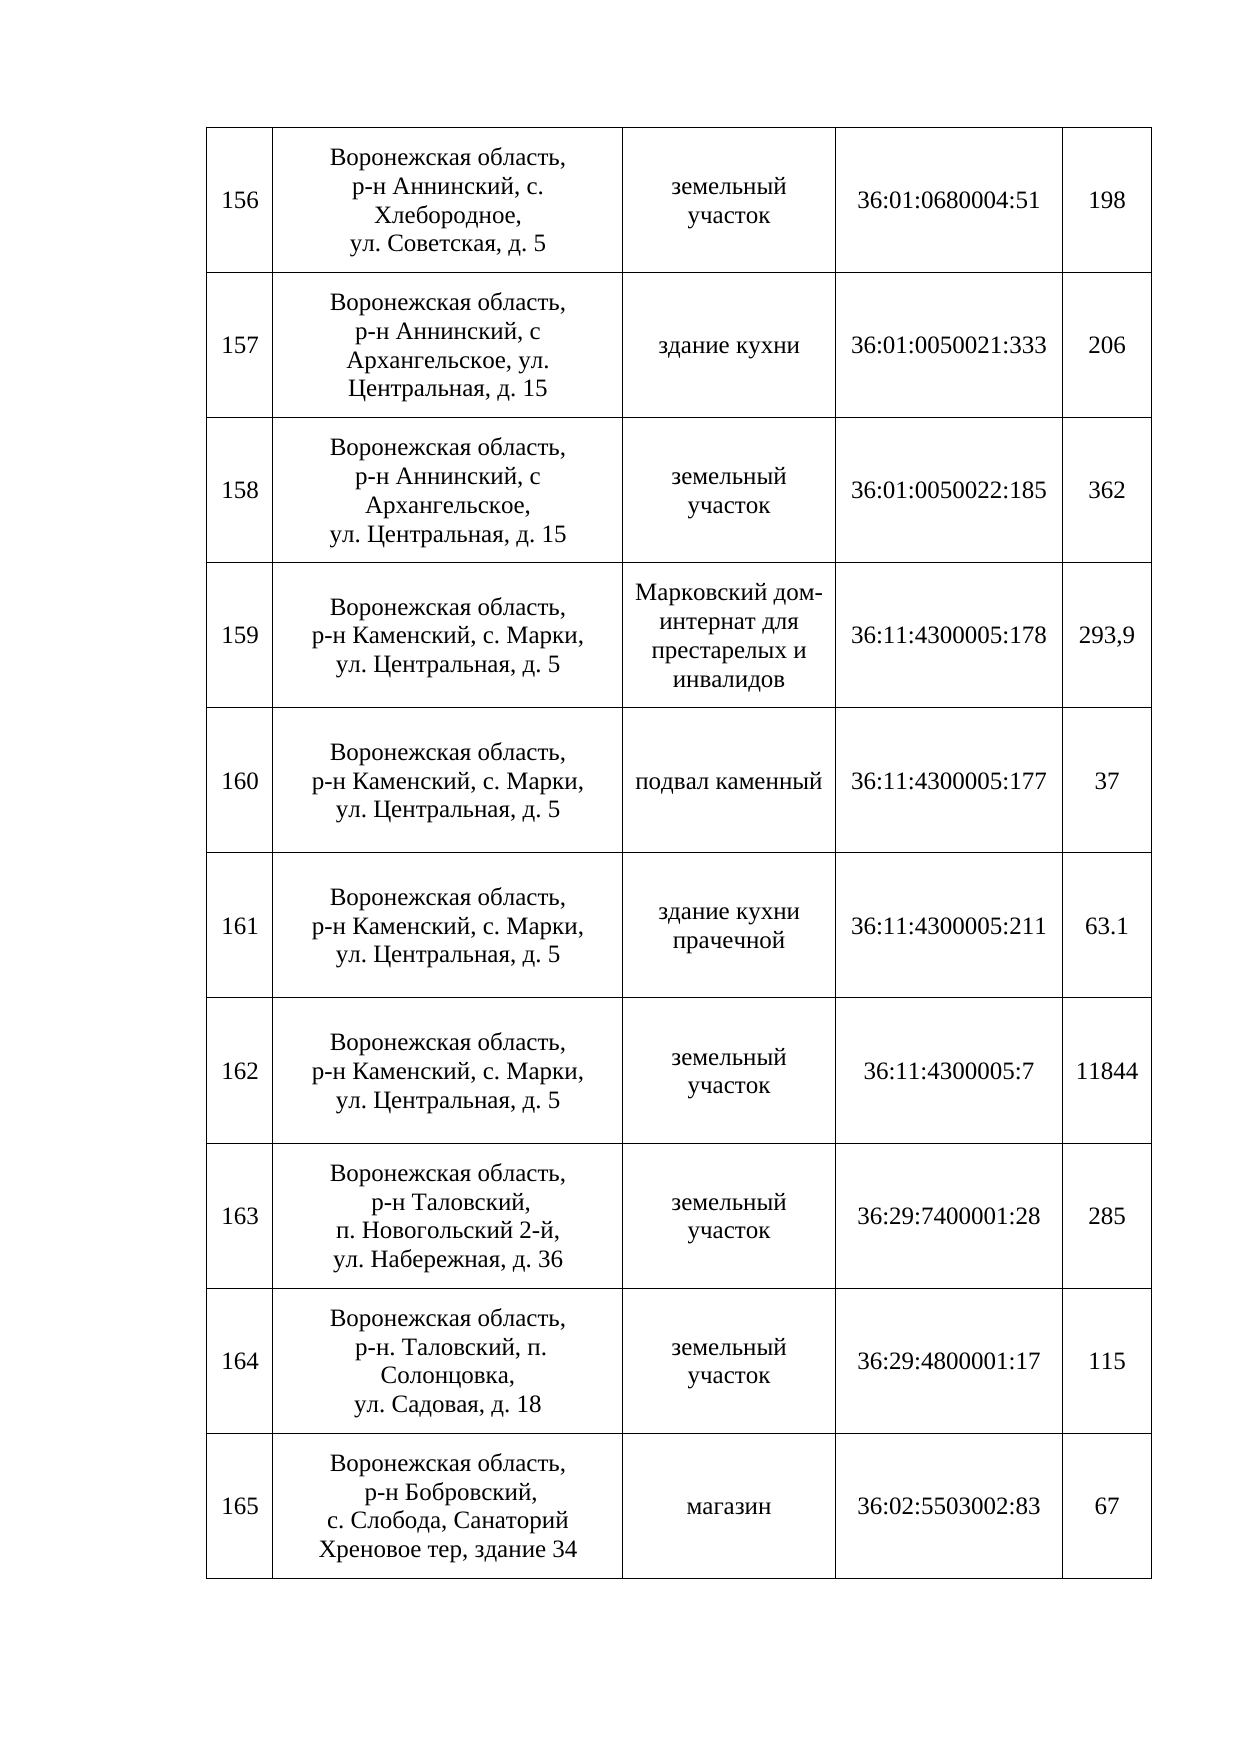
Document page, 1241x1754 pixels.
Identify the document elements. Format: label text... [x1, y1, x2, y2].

table_cell 36:11:4300005:211 [836, 853, 1062, 997]
table_cell 36:11:4300005:7 [836, 998, 1062, 1142]
table_cell 293,9 [1063, 563, 1151, 707]
table_cell здание кухни [623, 273, 835, 417]
table_cell Марковский дом-интернат для престарелых и инвалидов [623, 563, 835, 707]
table_cell 115 [1063, 1289, 1151, 1433]
table_cell 36:11:4300005:178 [836, 563, 1062, 707]
table_cell 36:29:4800001:17 [836, 1289, 1062, 1433]
table_cell земельный участок [623, 1144, 835, 1287]
table_cell 161 [207, 853, 272, 997]
table_cell Воронежская область, р-н Каменский, с. Марки, ул. Центральная, д. 5 [273, 563, 622, 707]
table_cell 164 [207, 1289, 272, 1433]
table_cell 36:01:0050022:185 [836, 418, 1062, 562]
table_cell Воронежская область, р-н Аннинский, с Архангельское, ул. Центральная, д. 15 [273, 273, 622, 417]
table_cell 36:01:0680004:51 [836, 128, 1062, 272]
table_cell 198 [1063, 128, 1151, 272]
table_cell 156 [207, 128, 272, 272]
table_cell 158 [207, 418, 272, 562]
table_cell 163 [207, 1144, 272, 1287]
table_cell Воронежская область, р-н Каменский, с. Марки, ул. Центральная, д. 5 [273, 853, 622, 997]
table_cell земельный участок [623, 1289, 835, 1433]
table_cell 67 [1063, 1434, 1151, 1578]
table_cell 11844 [1063, 998, 1151, 1142]
table_cell 36:11:4300005:177 [836, 708, 1062, 852]
table_cell Воронежская область, р-н Аннинский, с. Хлебородное, ул. Советская, д. 5 [273, 128, 622, 272]
table_cell 36:01:0050021:333 [836, 273, 1062, 417]
table_cell Воронежская область, р-н. Таловский, п. Солонцовка, ул. Садовая, д. 18 [273, 1289, 622, 1433]
table_cell Воронежская область, р-н Аннинский, с Архангельское, ул. Центральная, д. 15 [273, 418, 622, 562]
table_cell 157 [207, 273, 272, 417]
table_cell подвал каменный [623, 708, 835, 852]
table_cell Воронежская область, р-н Таловский, п. Новогольский 2-й, ул. Набережная, д. 36 [273, 1144, 622, 1287]
table_cell здание кухни прачечной [623, 853, 835, 997]
table_cell 285 [1063, 1144, 1151, 1287]
table_cell 160 [207, 708, 272, 852]
table_cell 63.1 [1063, 853, 1151, 997]
table_cell 36:02:5503002:83 [836, 1434, 1062, 1578]
table_cell 362 [1063, 418, 1151, 562]
table_cell Воронежская область, р-н Каменский, с. Марки, ул. Центральная, д. 5 [273, 998, 622, 1142]
table_cell земельный участок [623, 418, 835, 562]
table_cell магазин [623, 1434, 835, 1578]
table_cell земельный участок [623, 128, 835, 272]
table_cell 37 [1063, 708, 1151, 852]
table_cell 206 [1063, 273, 1151, 417]
table_cell земельный участок [623, 998, 835, 1142]
table_cell 165 [207, 1434, 272, 1578]
table_cell 36:29:7400001:28 [836, 1144, 1062, 1287]
table_cell 162 [207, 998, 272, 1142]
table_cell Воронежская область, р-н Бобровский, с. Слобода, Санаторий Хреновое тер, здание 34 [273, 1434, 622, 1578]
table_cell Воронежская область, р-н Каменский, с. Марки, ул. Центральная, д. 5 [273, 708, 622, 852]
table_cell 159 [207, 563, 272, 707]
